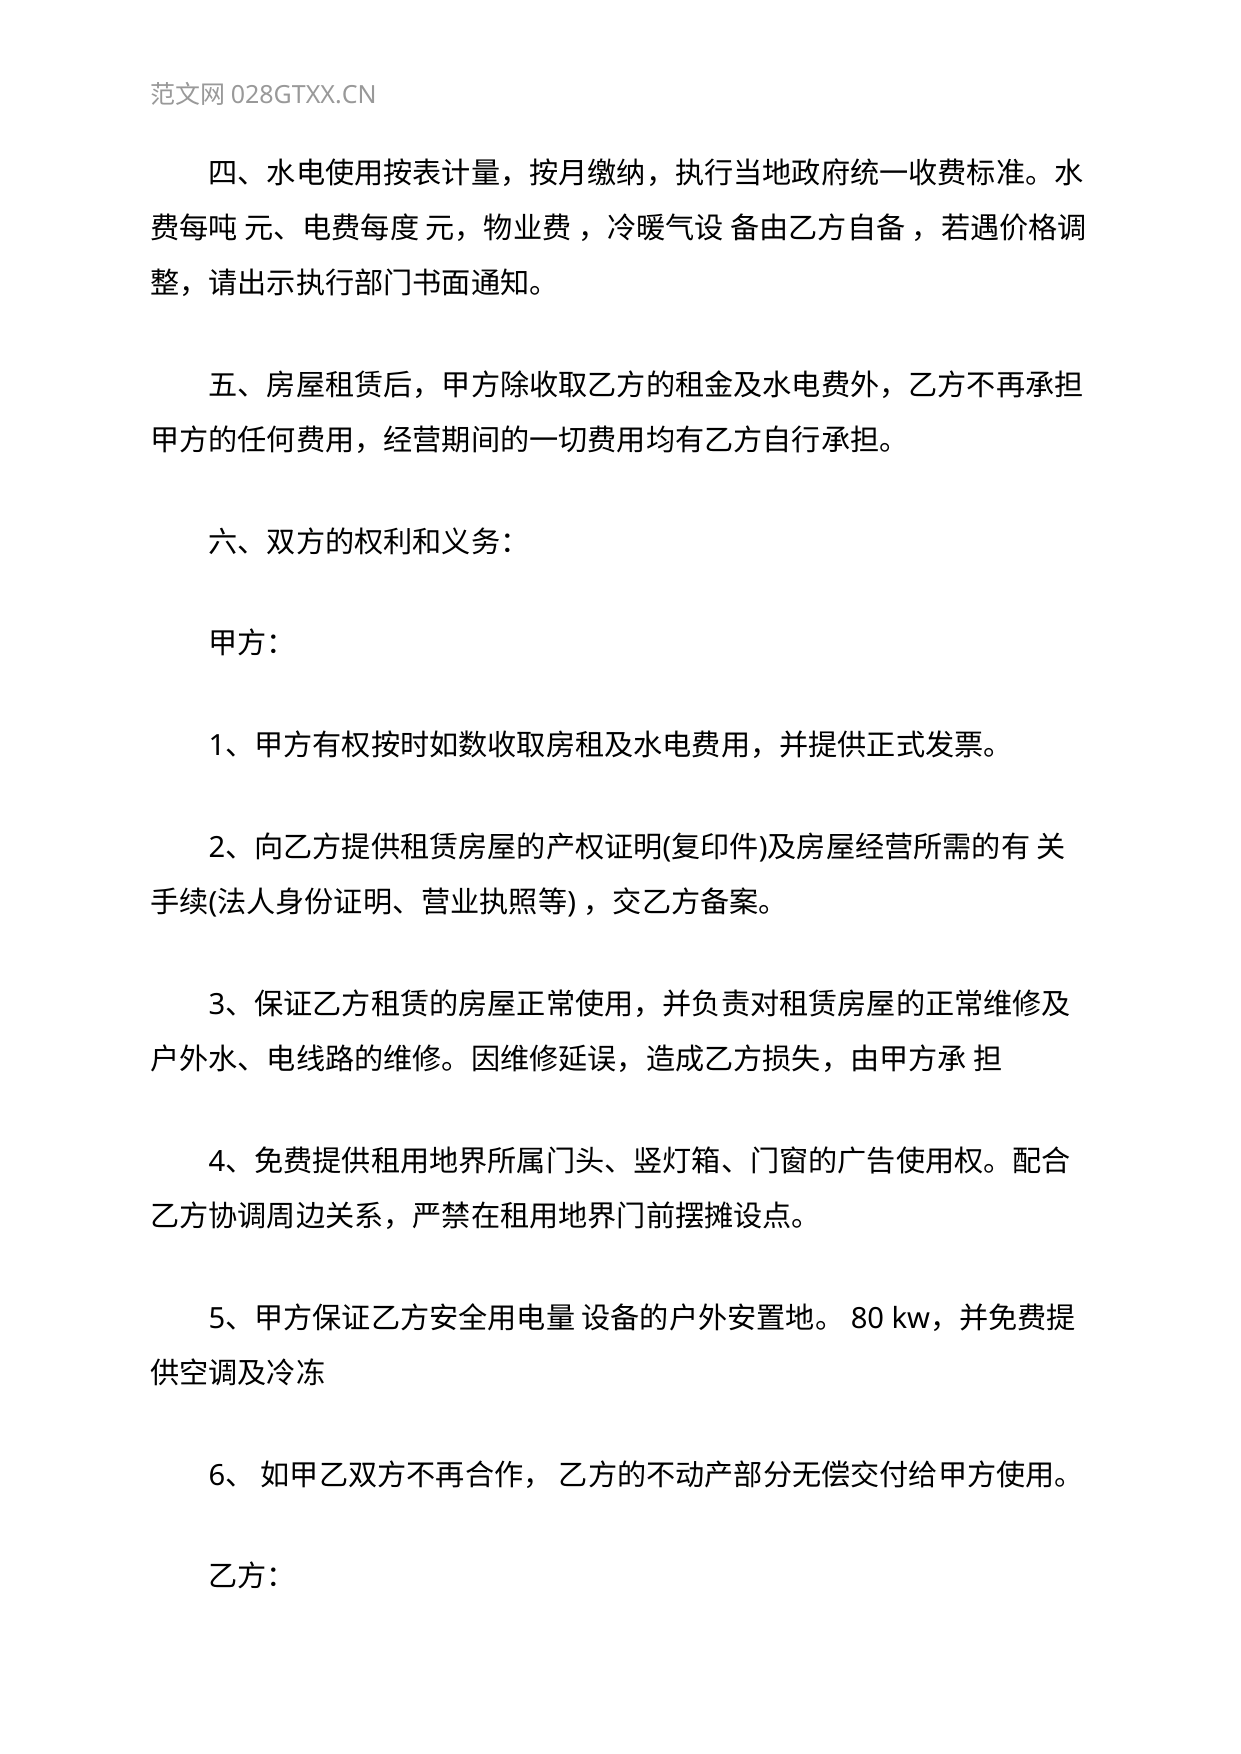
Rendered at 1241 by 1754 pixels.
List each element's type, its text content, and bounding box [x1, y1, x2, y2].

text 六、双方的权利和义务： [150, 518, 1090, 561]
text 甲方： [150, 620, 1090, 662]
text 2、向乙方提供租赁房屋的产权证明(复印件)及房屋经营所需的有 关手续(法人身份证明、营业执照等) ，交乙方备案。 [150, 824, 1090, 921]
text 四、水电使用按表计量，按月缴纳，执行当地政府统一收费标准。水 费每吨 元、电费每度 元，物业费 ，冷暖气设 备由乙方自备 ，若遇价格调整，请出示执行部门书面通知。 [150, 150, 1090, 302]
text 5、甲方保证乙方安全用电量 设备的户外安置地。 80 kw，并免费提供空调及冷冻 [150, 1294, 1090, 1392]
text 3、保证乙方租赁的房屋正常使用，并负责对租赁房屋的正常维修及 户外水、电线路的维修。因维修延误，造成乙方损失，由甲方承 担 [150, 981, 1090, 1078]
text 五、房屋租赁后，甲方除收取乙方的租金及水电费外，乙方不再承担 甲方的任何费用，经营期间的一切费用均有乙方自行承担。 [150, 362, 1090, 459]
text 乙方： [150, 1553, 1090, 1595]
text 4、免费提供租用地界所属门头、竖灯箱、门窗的广告使用权。配合 乙方协调周边关系，严禁在租用地界门前摆摊设点。 [150, 1137, 1090, 1235]
text 1、甲方有权按时如数收取房租及水电费用，并提供正式发票。 [150, 722, 1090, 764]
text 6、 如甲乙双方不再合作， 乙方的不动产部分无偿交付给甲方使用。 [150, 1451, 1090, 1493]
